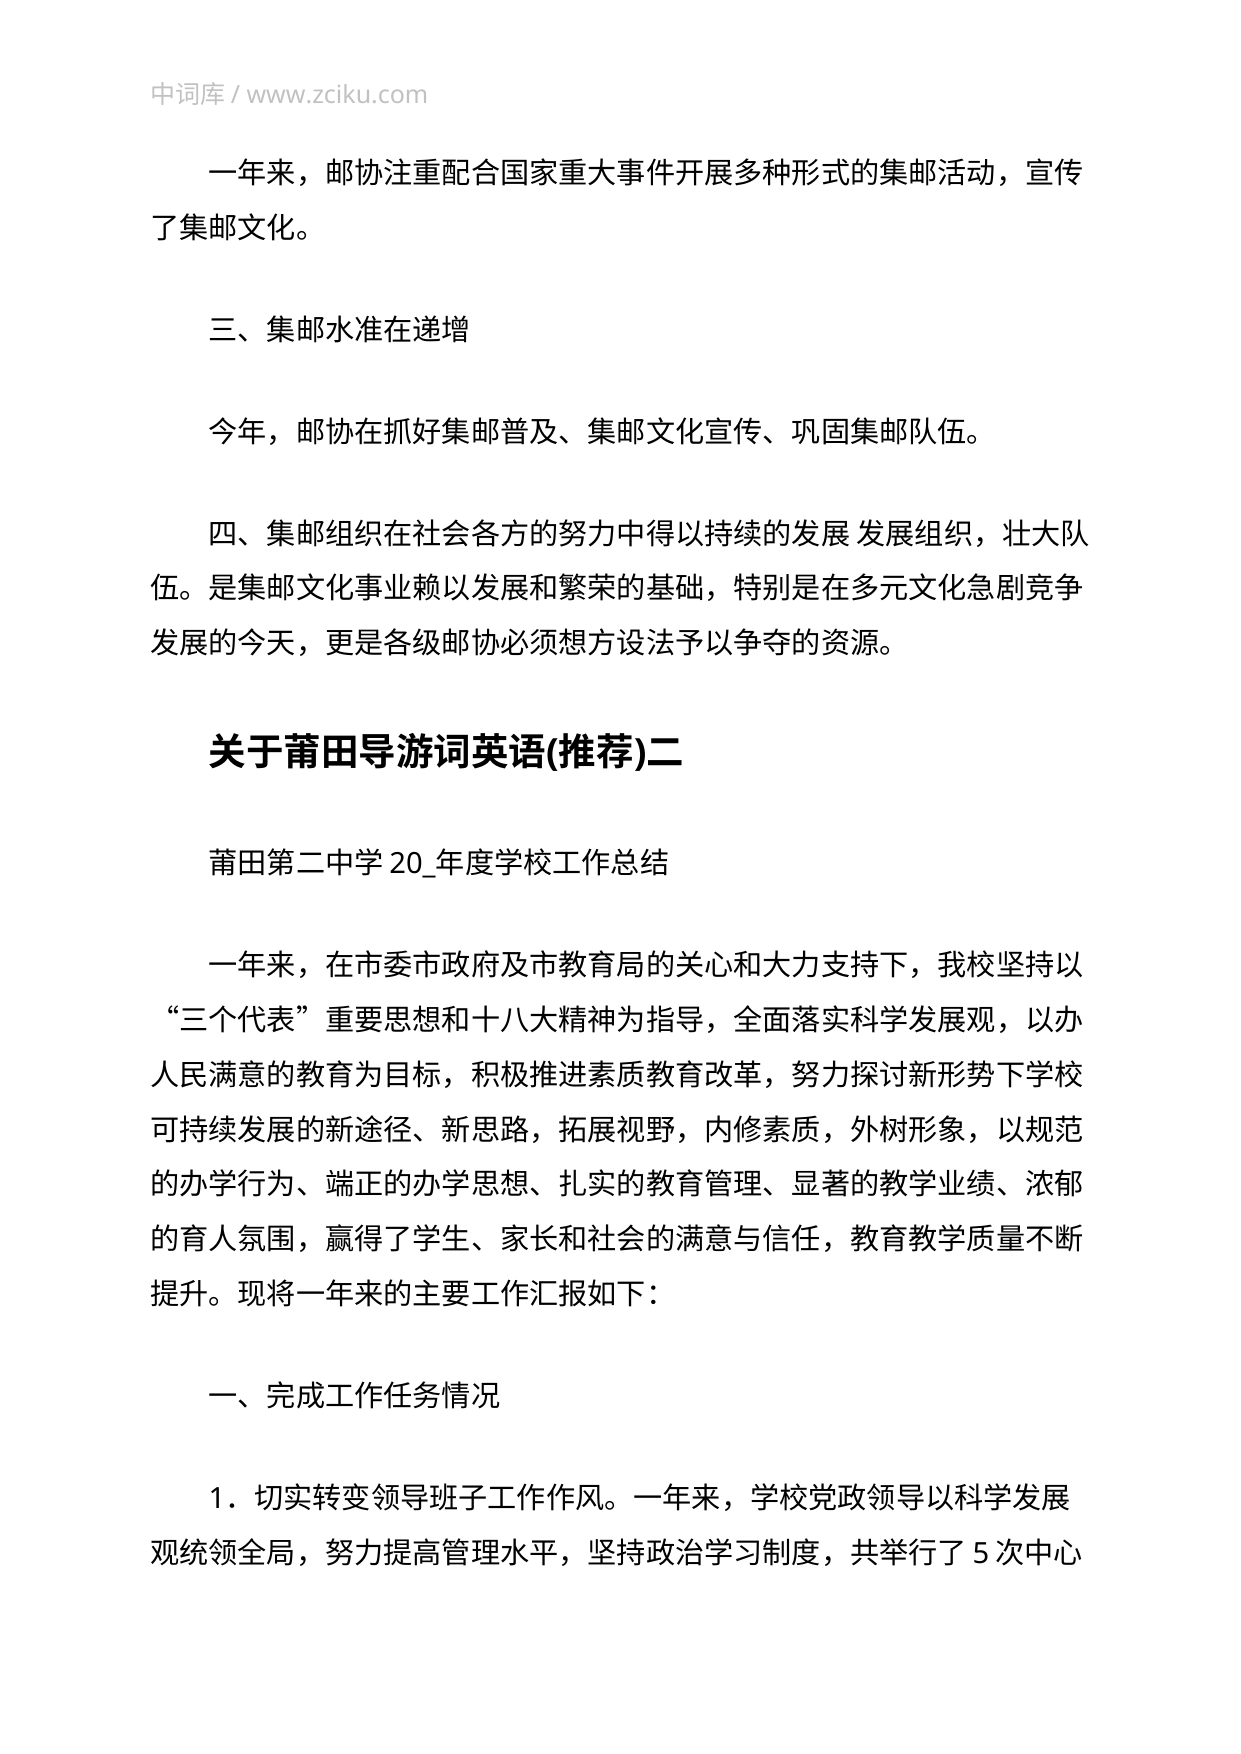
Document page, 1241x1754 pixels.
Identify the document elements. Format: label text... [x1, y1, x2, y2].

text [150, 1474, 1090, 1572]
text 三、集邮水准在递增 [150, 307, 1090, 349]
text 一年来，邮协注重配合国家重大事件开展多种形式的集邮活动，宣传了集邮文化。 [150, 150, 1090, 247]
text 一年来，在市委市政府及市教育局的关心和大力支持下，我校坚持以“三个代表”重要思想和十八大精神为指导，全面落实科学发展观，以办人民满意的教育为目标，积极推进素质教育改革，努力探讨新形势下学校可持续发展的新途径、新思路，拓展视野，内修素质，外树形象，以规范的办学行为、端正的办学思想、扎实的教育管理、显著的教学业绩、浓郁的育人氛围，赢得了学生、家长和社会的满意与信任，教育教学质量不断提升。现将一年来的主要工作汇报如下： [150, 941, 1090, 1313]
text 一、完成工作任务情况 [150, 1372, 1090, 1415]
text 关于莆田导游词英语(推荐)二 [150, 722, 1090, 776]
text 莆田第二中学20_年度学校工作总结 [150, 839, 1090, 882]
text 今年，邮协在抓好集邮普及、集邮文化宣传、巩固集邮队伍。 [150, 408, 1090, 451]
text 四、集邮组织在社会各方的努力中得以持续的发展 发展组织，壮大队伍。是集邮文化事业赖以发展和繁荣的基础，特别是在多元文化急剧竞争发展的今天，更是各级邮协必须想方设法予以争夺的资源。 [150, 510, 1090, 662]
